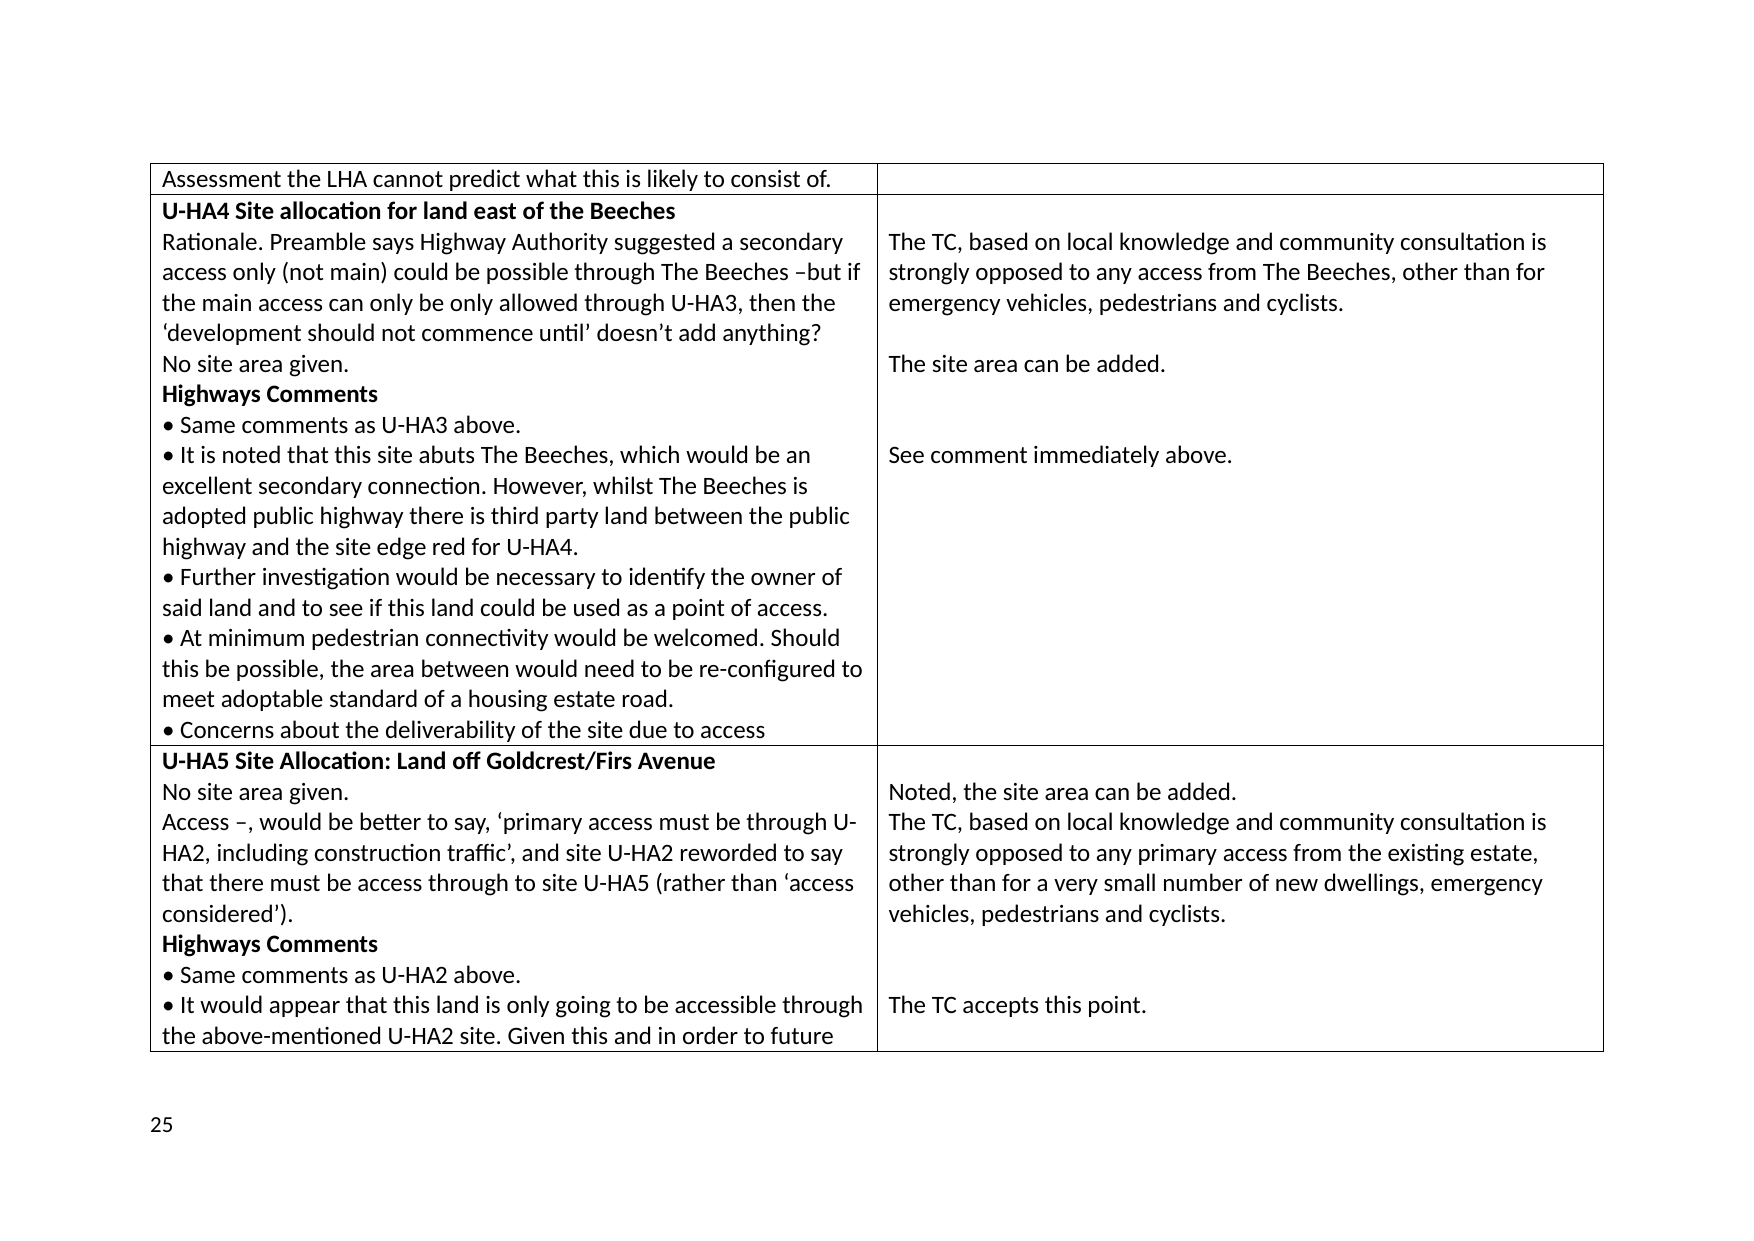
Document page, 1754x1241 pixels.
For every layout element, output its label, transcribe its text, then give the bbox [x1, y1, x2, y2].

table_cell The TC, based on local knowledge and community consultation is strongly opposed to any access from The Beeches, other than for emergency vehicles, pedestrians and cyclists. The site area can be added. See comment immediately above. [878, 195, 1603, 744]
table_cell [878, 164, 1603, 194]
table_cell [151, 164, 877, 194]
table_cell U-HA4 Site allocation for land east of the Beeches Rationale. Preamble says Highway Authority suggested a secondary access only (not main) could be possible through The Beeches –but if the main access can only be only allowed through U-HA3, then the ‘development should not commence until’ doesn’t add anything? No site area given. Highways Comments • Same comments as U-HA3 above. • It is noted that this site abuts The Beeches, which would be an excellent secondary connection. However, whilst The Beeches is adopted public highway there is third party land between the public highway and the site edge red for U-HA4. • Further investigation would be necessary to identify the owner of said land and to see if this land could be used as a point of access. • At minimum pedestrian connectivity would be welcomed. Should this be possible, the area between would need to be re-configured to meet adoptable standard of a housing estate road. • Concerns about the deliverability of the site due to access [151, 195, 877, 744]
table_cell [878, 746, 1603, 1051]
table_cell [151, 746, 877, 1051]
